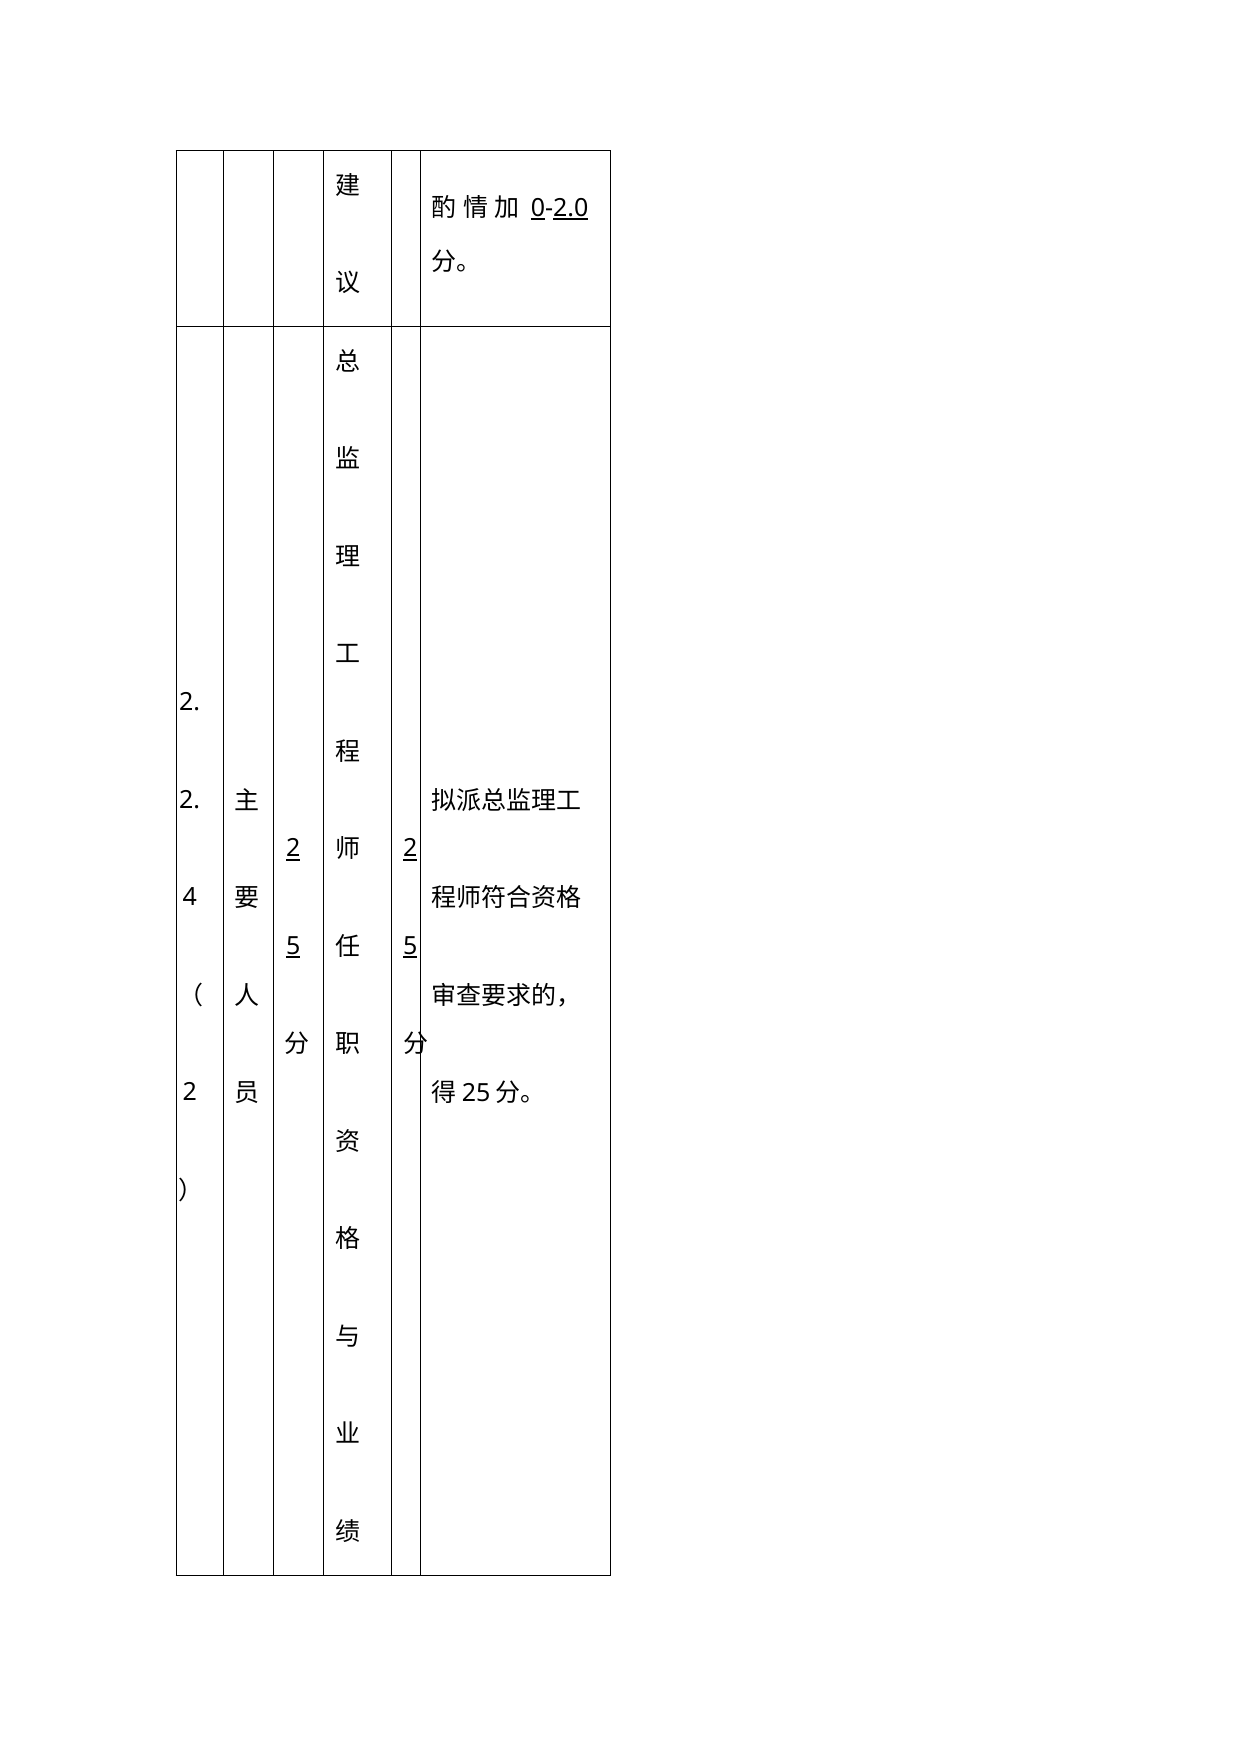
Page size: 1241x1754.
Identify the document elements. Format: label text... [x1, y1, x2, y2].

table_cell 25分 [392, 327, 420, 1574]
table_cell 主要人员 [224, 327, 273, 1574]
table_cell 拟派总监理工程师符合资格审查要求的，得25分。 [421, 327, 610, 1574]
table_cell 5分 [392, 151, 420, 326]
table_cell 总监理工程师任职资格与业绩 [324, 327, 391, 1574]
table_cell 对本工程的建议 [324, 151, 391, 326]
table_cell 2.2.4（2） [177, 327, 223, 1574]
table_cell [421, 151, 610, 326]
table_cell 25分 [274, 327, 323, 1574]
